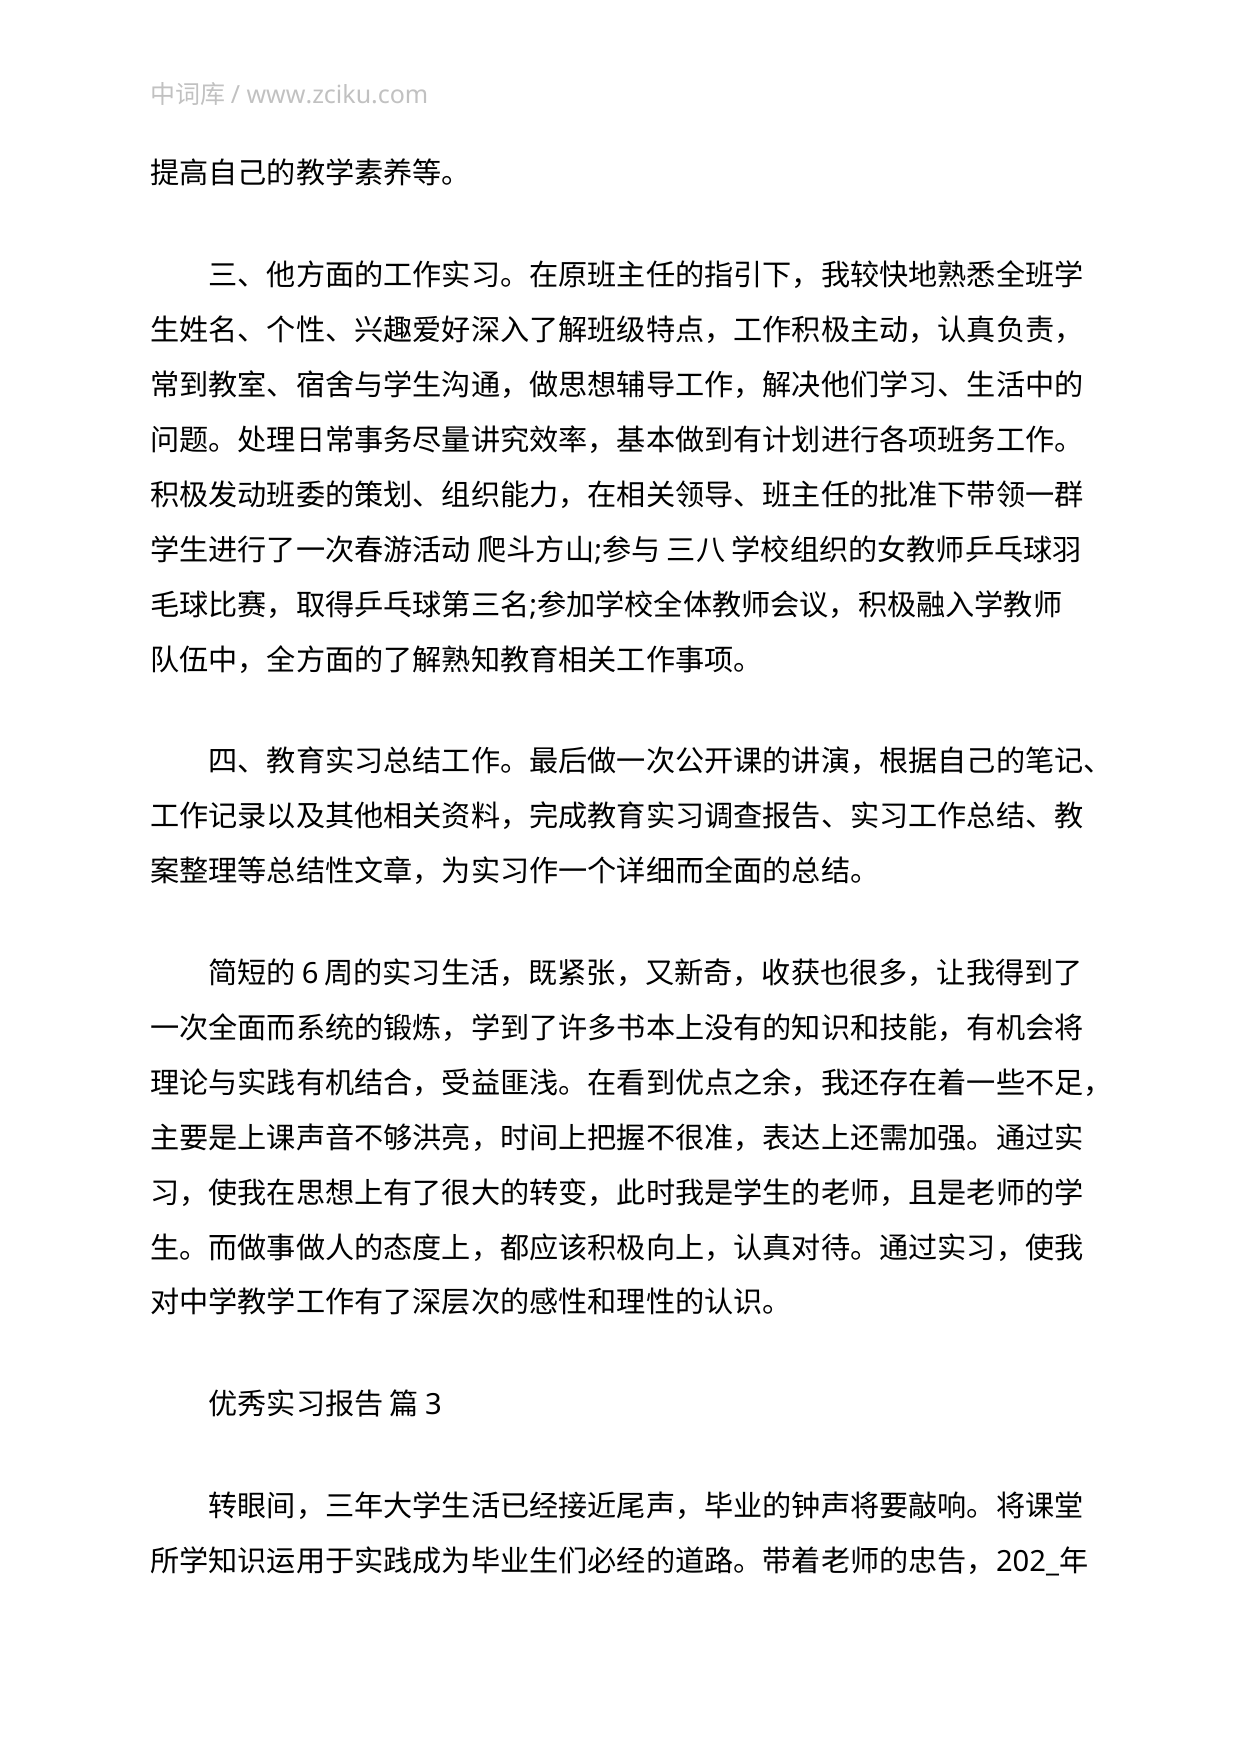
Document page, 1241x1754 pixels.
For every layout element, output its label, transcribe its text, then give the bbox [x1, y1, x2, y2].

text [150, 150, 1090, 192]
text 四、教育实习总结工作。最后做一次公开课的讲演，根据自己的笔记、工作记录以及其他相关资料，完成教育实习调查报告、实习工作总结、教案整理等总结性文章，为实习作一个详细而全面的总结。 [150, 738, 1090, 890]
text 三、他方面的工作实习。在原班主任的指引下，我较快地熟悉全班学生姓名、个性、兴趣爱好深入了解班级特点，工作积极主动，认真负责，常到教室、宿舍与学生沟通，做思想辅导工作，解决他们学习、生活中的问题。处理日常事务尽量讲究效率，基本做到有计划进行各项班务工作。积极发动班委的策划、组织能力，在相关领导、班主任的批准下带领一群学生进行了一次春游活动 爬斗方山;参与 三八 学校组织的女教师乒乓球羽毛球比赛，取得乒乓球第三名;参加学校全体教师会议，积极融入学教师队伍中，全方面的了解熟知教育相关工作事项。 [150, 252, 1090, 678]
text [150, 1483, 1090, 1580]
text 优秀实习报告 篇3 [150, 1381, 1090, 1423]
text 简短的6周的实习生活，既紧张，又新奇，收获也很多，让我得到了一次全面而系统的锻炼，学到了许多书本上没有的知识和技能，有机会将理论与实践有机结合，受益匪浅。在看到优点之余，我还存在着一些不足，主要是上课声音不够洪亮，时间上把握不很准，表达上还需加强。通过实习，使我在思想上有了很大的转变，此时我是学生的老师，且是老师的学生。而做事做人的态度上，都应该积极向上，认真对待。通过实习，使我对中学教学工作有了深层次的感性和理性的认识。 [150, 949, 1090, 1321]
